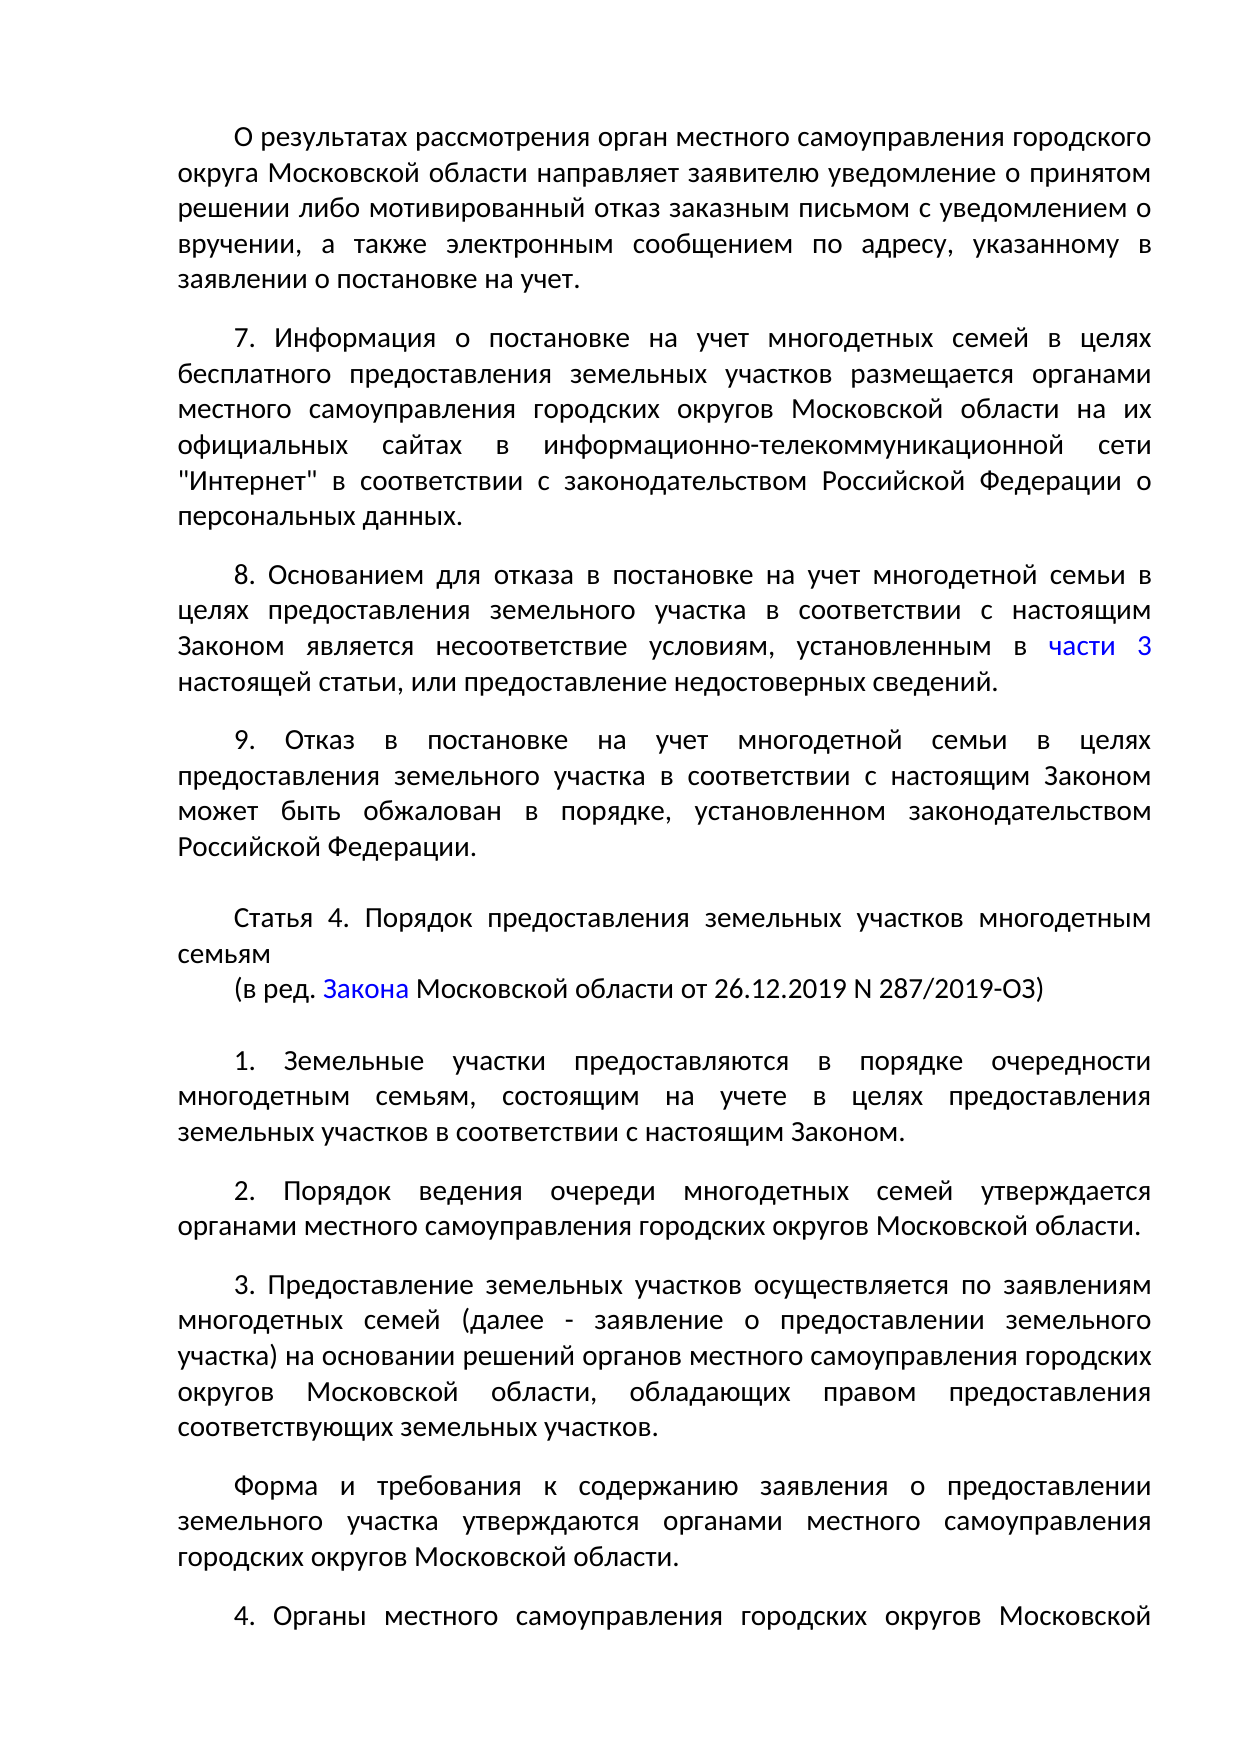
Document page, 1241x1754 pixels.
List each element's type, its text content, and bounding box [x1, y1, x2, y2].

text 9. Отказ в постановке на учет многодетной семьи в целях предоставления земельного участка в соответствии с настоящим Законом может быть обжалован в порядке, установленном законодательством Российской Федерации. [177, 721, 1152, 864]
title Статья 4. Порядок предоставления земельных участков многодетным семьям [177, 899, 1152, 971]
text 3. Предоставление земельных участков осуществляется по заявлениям многодетных семей (далее - заявление о предоставлении земельного участка) на основании решений органов местного самоуправления городских округов Московской области, обладающих правом предоставления соответствующих земельных участков. [177, 1266, 1152, 1444]
text О результатах рассмотрения орган местного самоуправления городского округа Московской области направляет заявителю уведомление о принятом решении либо мотивированный отказ заказным письмом с уведомлением о вручении, а также электронным сообщением по адресу, указанному в заявлении о постановке на учет. [177, 118, 1152, 296]
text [177, 1597, 1152, 1632]
text Форма и требования к содержанию заявления о предоставлении земельного участка утверждаются органами местного самоуправления городских округов Московской области. [177, 1467, 1152, 1574]
text 7. Информация о постановке на учет многодетных семей в целях бесплатного предоставления земельных участков размещается органами местного самоуправления городских округов Московской области на их официальных сайтах в информационно-телекоммуникационной сети "Интернет" в соответствии с законодательством Российской Федерации о персональных данных. [177, 319, 1152, 533]
text 8. Основанием для отказа в постановке на учет многодетной семьи в целях предоставления земельного участка в соответствии с настоящим Законом является несоответствие условиям, установленным в части 3 настоящей статьи, или предоставление недостоверных сведений. [177, 556, 1152, 698]
text 2. Порядок ведения очереди многодетных семей утверждается органами местного самоуправления городских округов Московской области. [177, 1172, 1152, 1243]
text (в ред. Закона Московской области от 26.12.2019 N 287/2019-ОЗ) [177, 971, 1152, 1006]
text 1. Земельные участки предоставляются в порядке очередности многодетным семьям, состоящим на учете в целях предоставления земельных участков в соответствии с настоящим Законом. [177, 1042, 1152, 1149]
